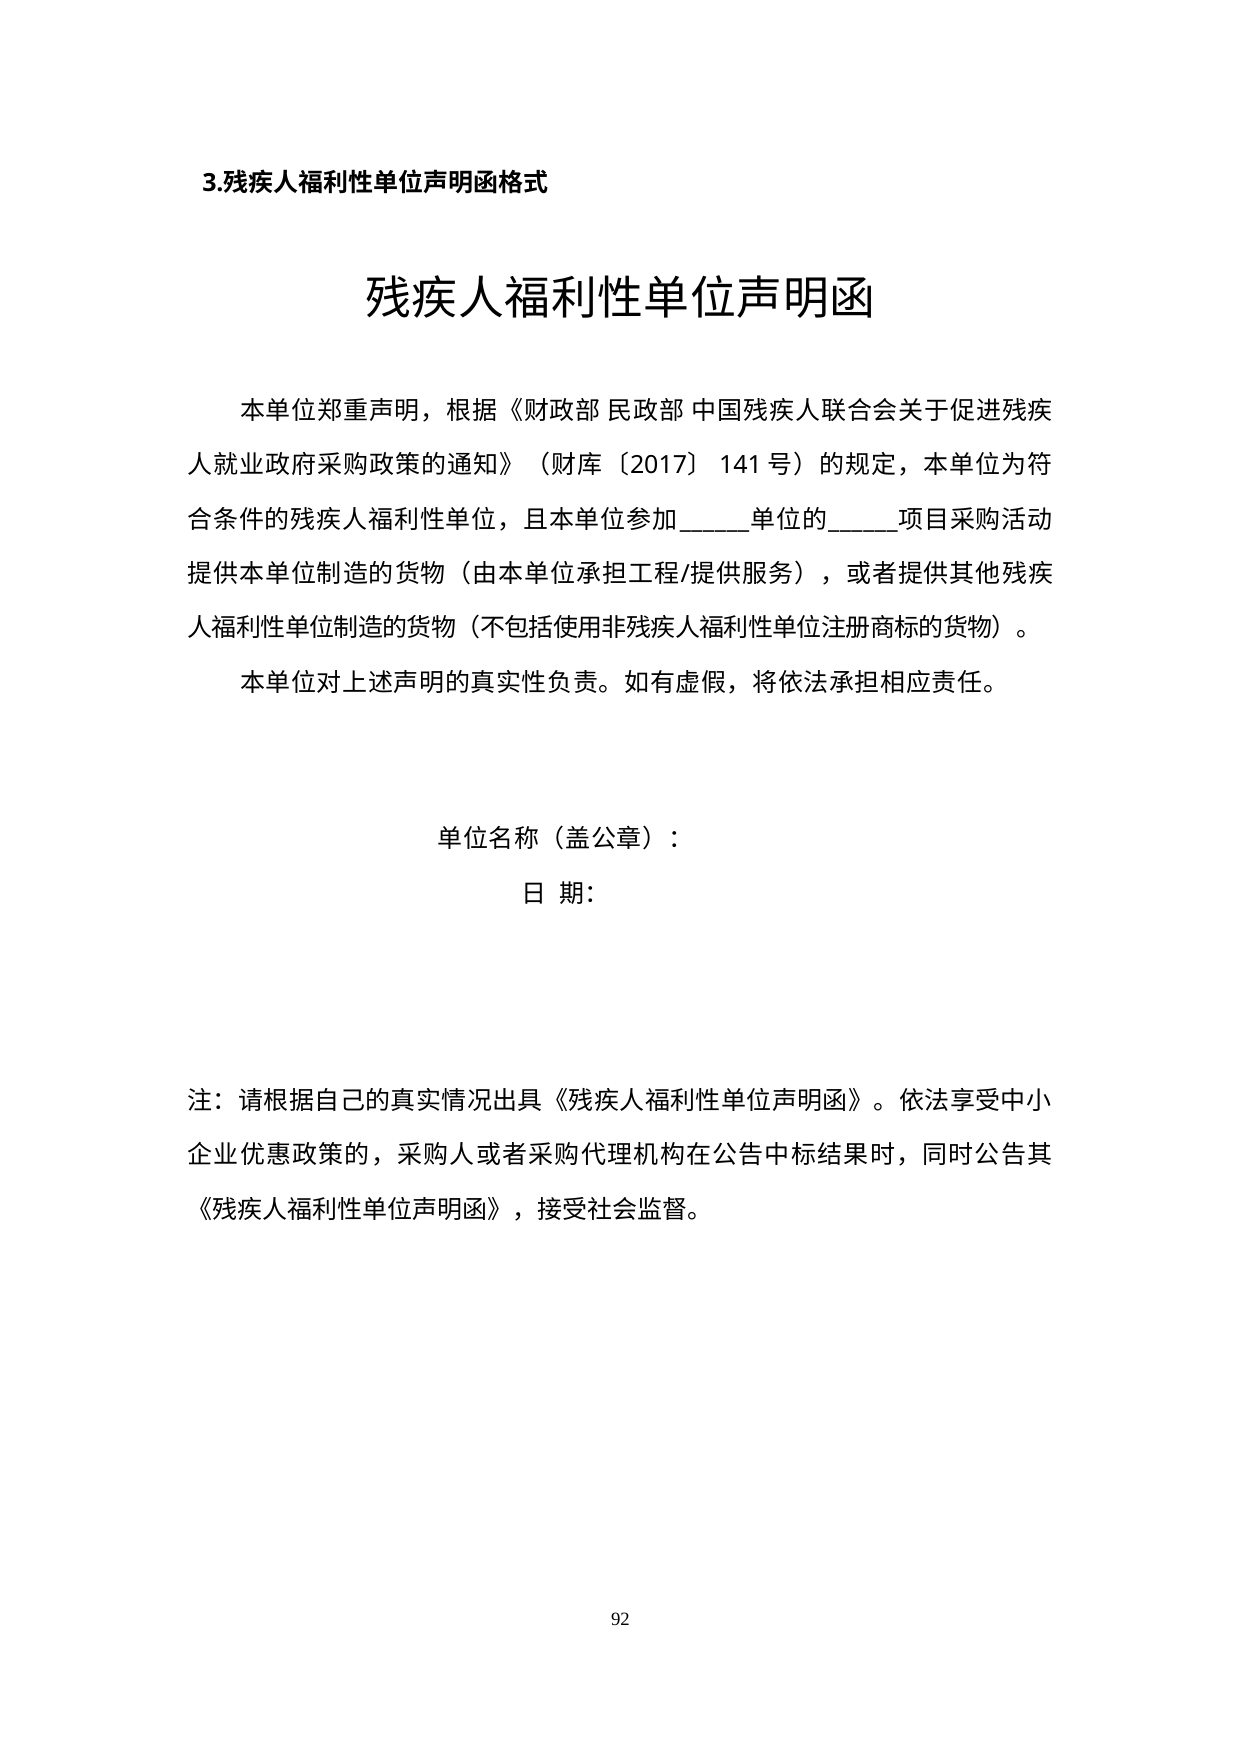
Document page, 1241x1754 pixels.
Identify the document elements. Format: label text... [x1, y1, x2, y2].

text 残疾人福利性单位声明函 [187, 265, 1053, 326]
text 本单位郑重声明，根据《财政部 民政部 中国残疾人联合会关于促进残疾人就业政府采购政策的通知》（财库〔2017〕 141号）的规定，本单位为符合条件的残疾人福利性单位，且本单位参加______单位的______项目采购活动提供本单位制造的货物（由本单位承担工程/提供服务），或者提供其他残疾人福利性单位制造的货物（不包括使用非残疾人福利性单位注册商标的货物）。 [187, 390, 1053, 644]
text 注：请根据自己的真实情况出具《残疾人福利性单位声明函》。依法享受中小企业优惠政策的，采购人或者采购代理机构在公告中标结果时，同时公告其《残疾人福利性单位声明函》，接受社会监督。 [187, 1081, 1053, 1226]
text 单位名称（盖公章）： [187, 819, 891, 855]
text 本单位对上述声明的真实性负责。如有虚假，将依法承担相应责任。 [187, 662, 1053, 698]
text 3.残疾人福利性单位声明函格式 [202, 162, 1053, 199]
text 日 期： [187, 873, 891, 909]
